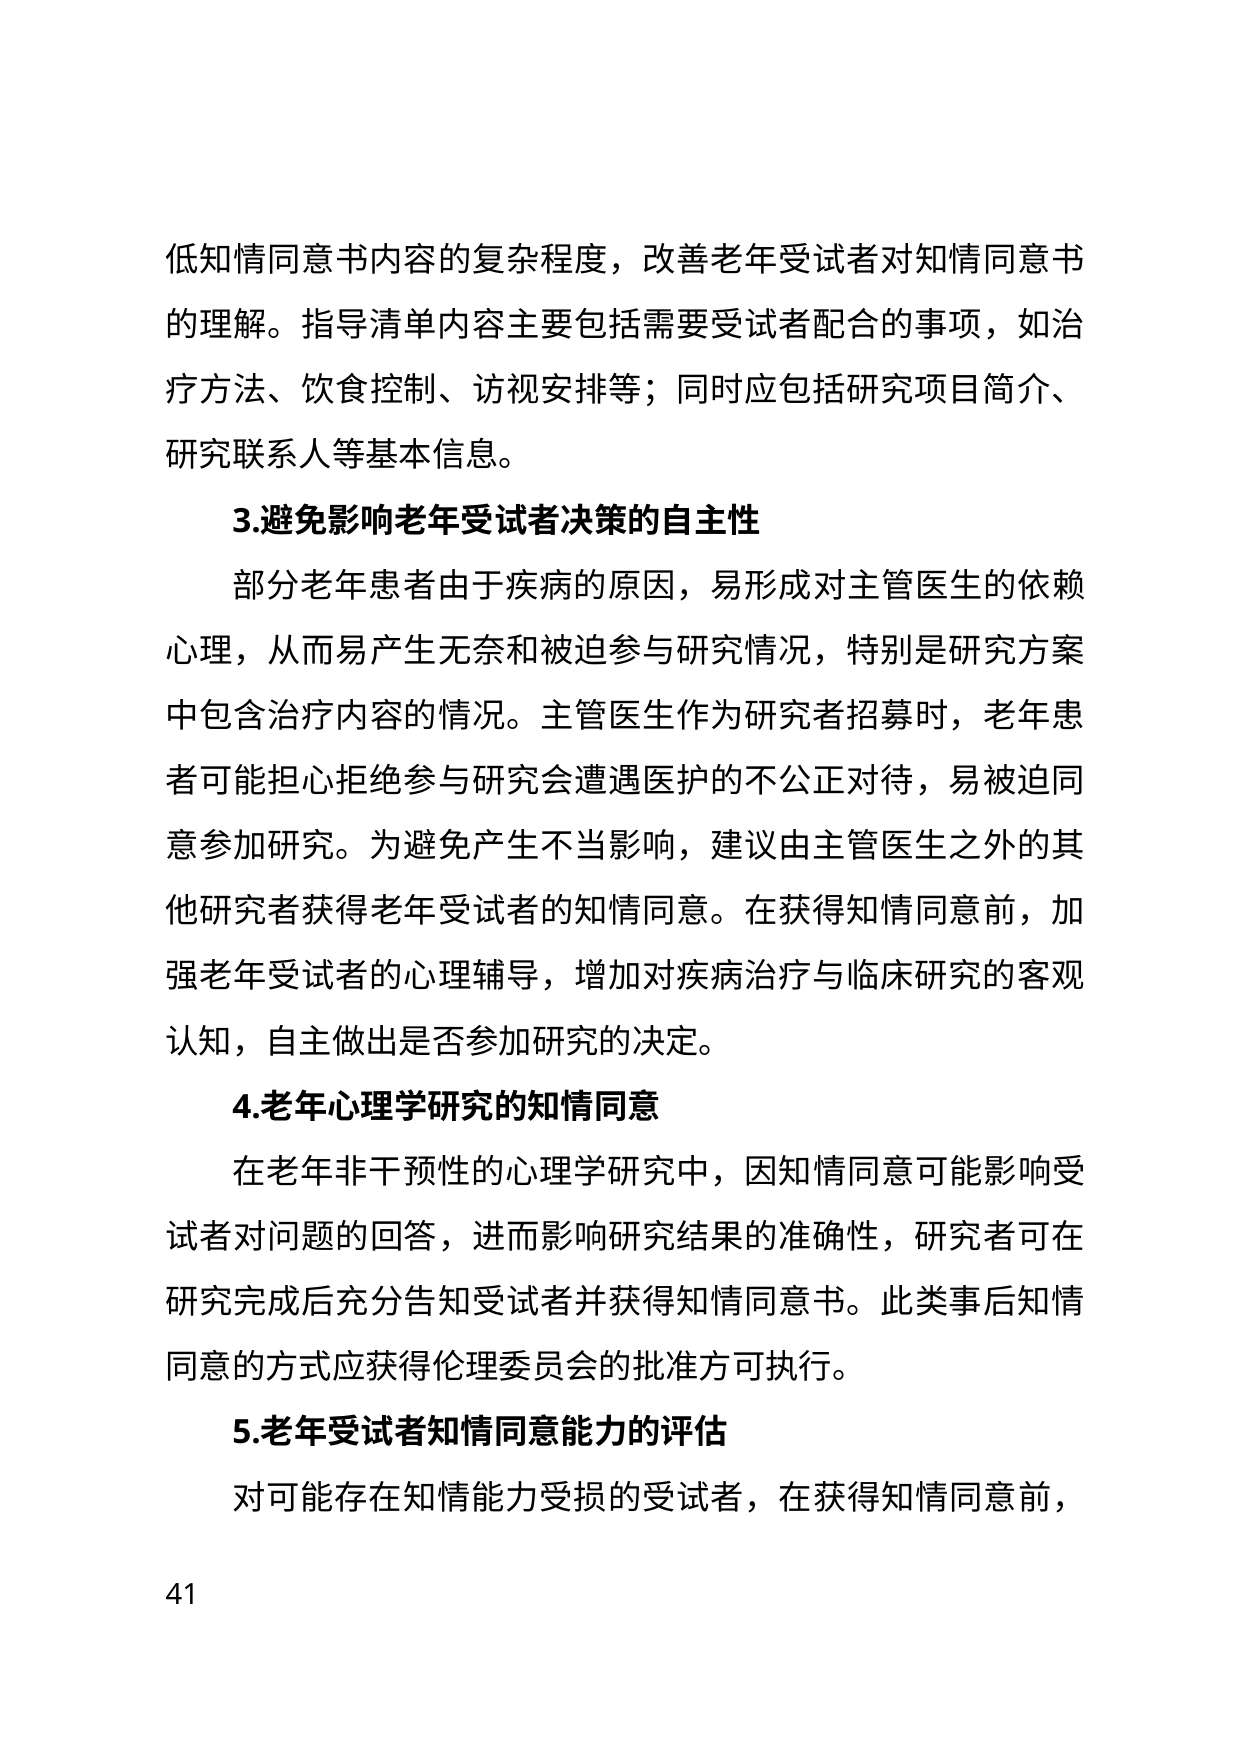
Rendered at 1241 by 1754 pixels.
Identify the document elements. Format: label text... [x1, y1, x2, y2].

list 老年受试者知情同意能力的评估 [165, 1405, 1087, 1454]
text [165, 1471, 1087, 1519]
list 避免影响老年受试者决策的自主性 [165, 493, 1087, 542]
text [165, 233, 1087, 476]
text 在老年非干预性的心理学研究中，因知情同意可能影响受试者对问题的回答，进而影响研究结果的准确性，研究者可在研究完成后充分告知受试者并获得知情同意书。此类事后知情同意的方式应获得伦理委员会的批准方可执行。 [165, 1145, 1087, 1388]
list 老年心理学研究的知情同意 [165, 1079, 1087, 1128]
text 部分老年患者由于疾病的原因，易形成对主管医生的依赖心理，从而易产生无奈和被迫参与研究情况，特别是研究方案中包含治疗内容的情况。主管医生作为研究者招募时，老年患者可能担心拒绝参与研究会遭遇医护的不公正对待，易被迫同意参加研究。为避免产生不当影响，建议由主管医生之外的其他研究者获得老年受试者的知情同意。在获得知情同意前，加强老年受试者的心理辅导，增加对疾病治疗与临床研究的客观认知，自主做出是否参加研究的决定。 [165, 559, 1087, 1063]
